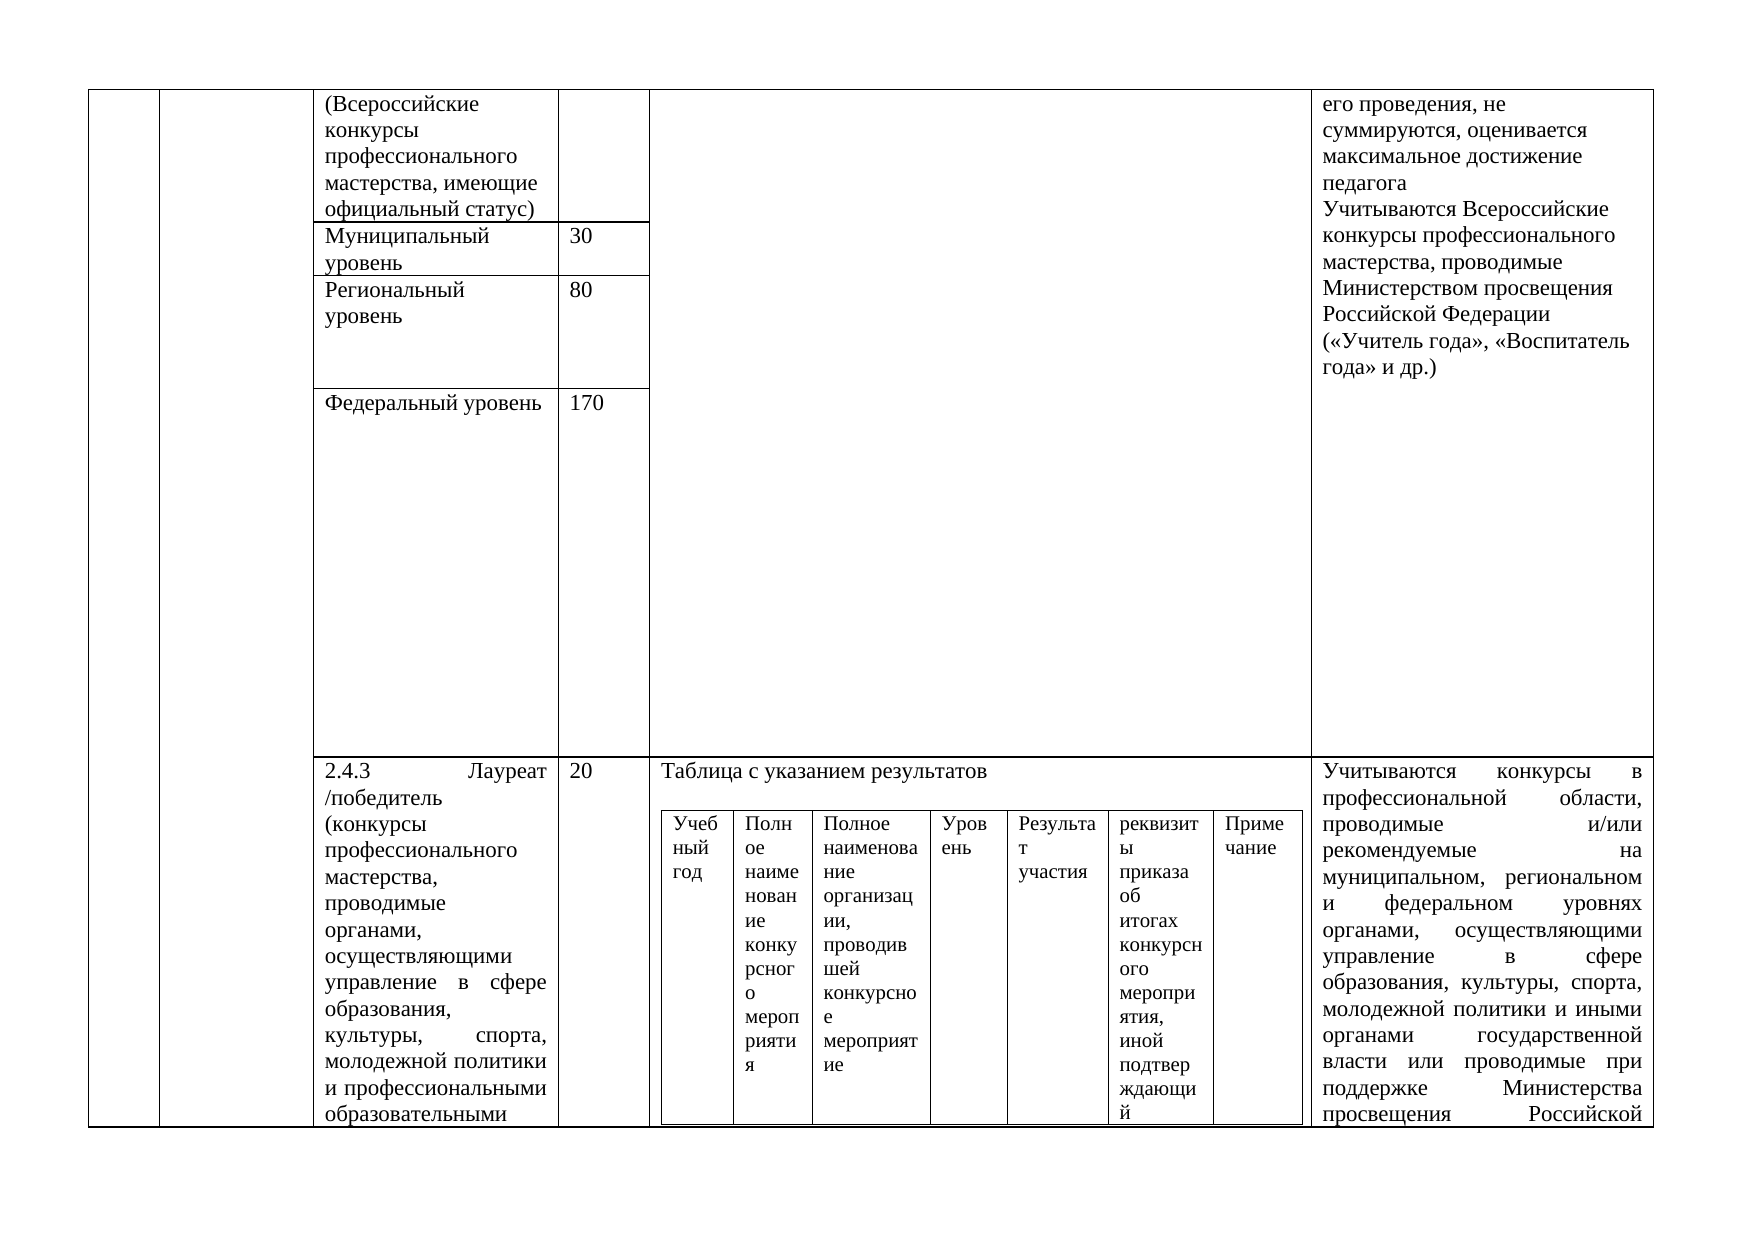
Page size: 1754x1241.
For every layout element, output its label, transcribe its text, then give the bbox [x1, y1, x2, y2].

table_cell 170 [559, 389, 649, 756]
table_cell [314, 90, 558, 221]
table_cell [314, 758, 558, 1126]
table_cell [559, 90, 649, 221]
table_cell 30 [559, 223, 649, 275]
table_cell Региональный уровень [314, 276, 558, 388]
table_cell Муниципальный уровень [314, 223, 558, 275]
table_cell 80 [559, 276, 649, 388]
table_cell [1312, 758, 1653, 1126]
table_cell 20 [559, 758, 649, 1126]
table_cell Федеральный уровень [314, 389, 558, 756]
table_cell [650, 758, 1311, 1126]
